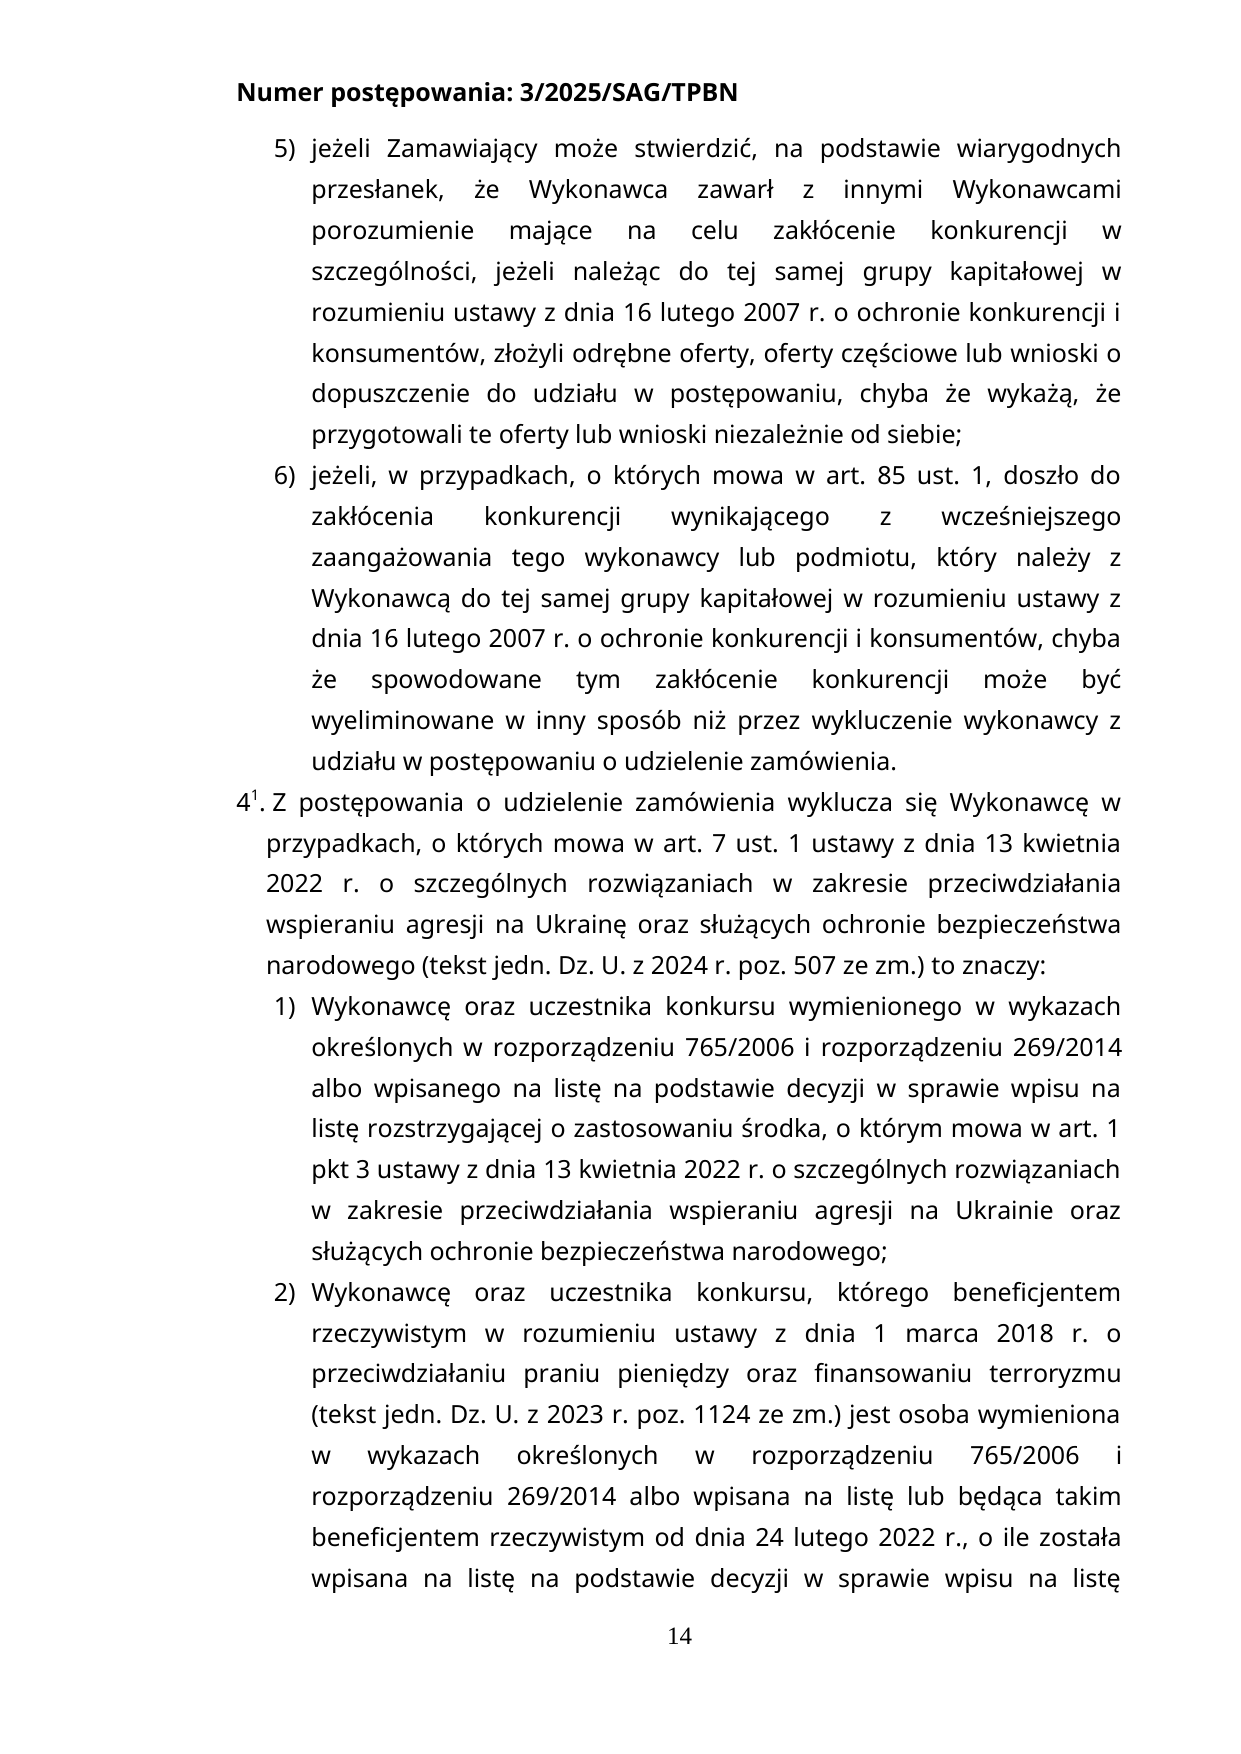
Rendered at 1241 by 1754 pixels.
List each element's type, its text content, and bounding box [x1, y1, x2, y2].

list jeżeli, w przypadkach, o których mowa w art. 85 ust. 1, doszło do zakłócenia konkurencji wynikającego z wcześniejszego zaangażowania tego wykonawcy lub podmiotu, który należy z Wykonawcą do tej samej grupy kapitałowej w rozumieniu ustawy z dnia 16 lutego 2007 r. o ochronie konkurencji i konsumentów, chyba że spowodowane tym zakłócenie konkurencji może być wyeliminowane w inny sposób niż przez wykluczenie wykonawcy z udziału w postępowaniu o udzielenie zamówienia. [274, 458, 1122, 778]
list jeżeli Zamawiający może stwierdzić, na podstawie wiarygodnych przesłanek, że Wykonawca zawarł z innymi Wykonawcami porozumienie mające na celu zakłócenie konkurencji w szczególności, jeżeli należąc do tej samej grupy kapitałowej w rozumieniu ustawy z dnia 16 lutego 2007 r. o ochronie konkurencji i konsumentów, złożyli odrębne oferty, oferty częściowe lub wnioski o dopuszczenie do udziału w postępowaniu, chyba że wykażą, że przygotowali te oferty lub wnioski niezależnie od siebie; [274, 131, 1122, 451]
text 41. Z postępowania o udzielenie zamówienia wyklucza się Wykonawcę w przypadkach, o których mowa w art. 7 ust. 1 ustawy z dnia 13 kwietnia 2022 r. o szczególnych rozwiązaniach w zakresie przeciwdziałania wspieraniu agresji na Ukrainę oraz służących ochronie bezpieczeństwa narodowego (tekst jedn. Dz. U. z 2024 r. poz. 507 ze zm.) to znaczy: [236, 784, 1122, 982]
list Wykonawcę oraz uczestnika konkursu wymienionego w wykazach określonych w rozporządzeniu 765/2006 i rozporządzeniu 269/2014 albo wpisanego na listę na podstawie decyzji w sprawie wpisu na listę rozstrzygającej o zastosowaniu środka, o którym mowa w art. 1 pkt 3 ustawy z dnia 13 kwietnia 2022 r. o szczególnych rozwiązaniach w zakresie przeciwdziałania wspieraniu agresji na Ukrainie oraz służących ochronie bezpieczeństwa narodowego; [274, 988, 1122, 1268]
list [274, 1274, 1122, 1594]
